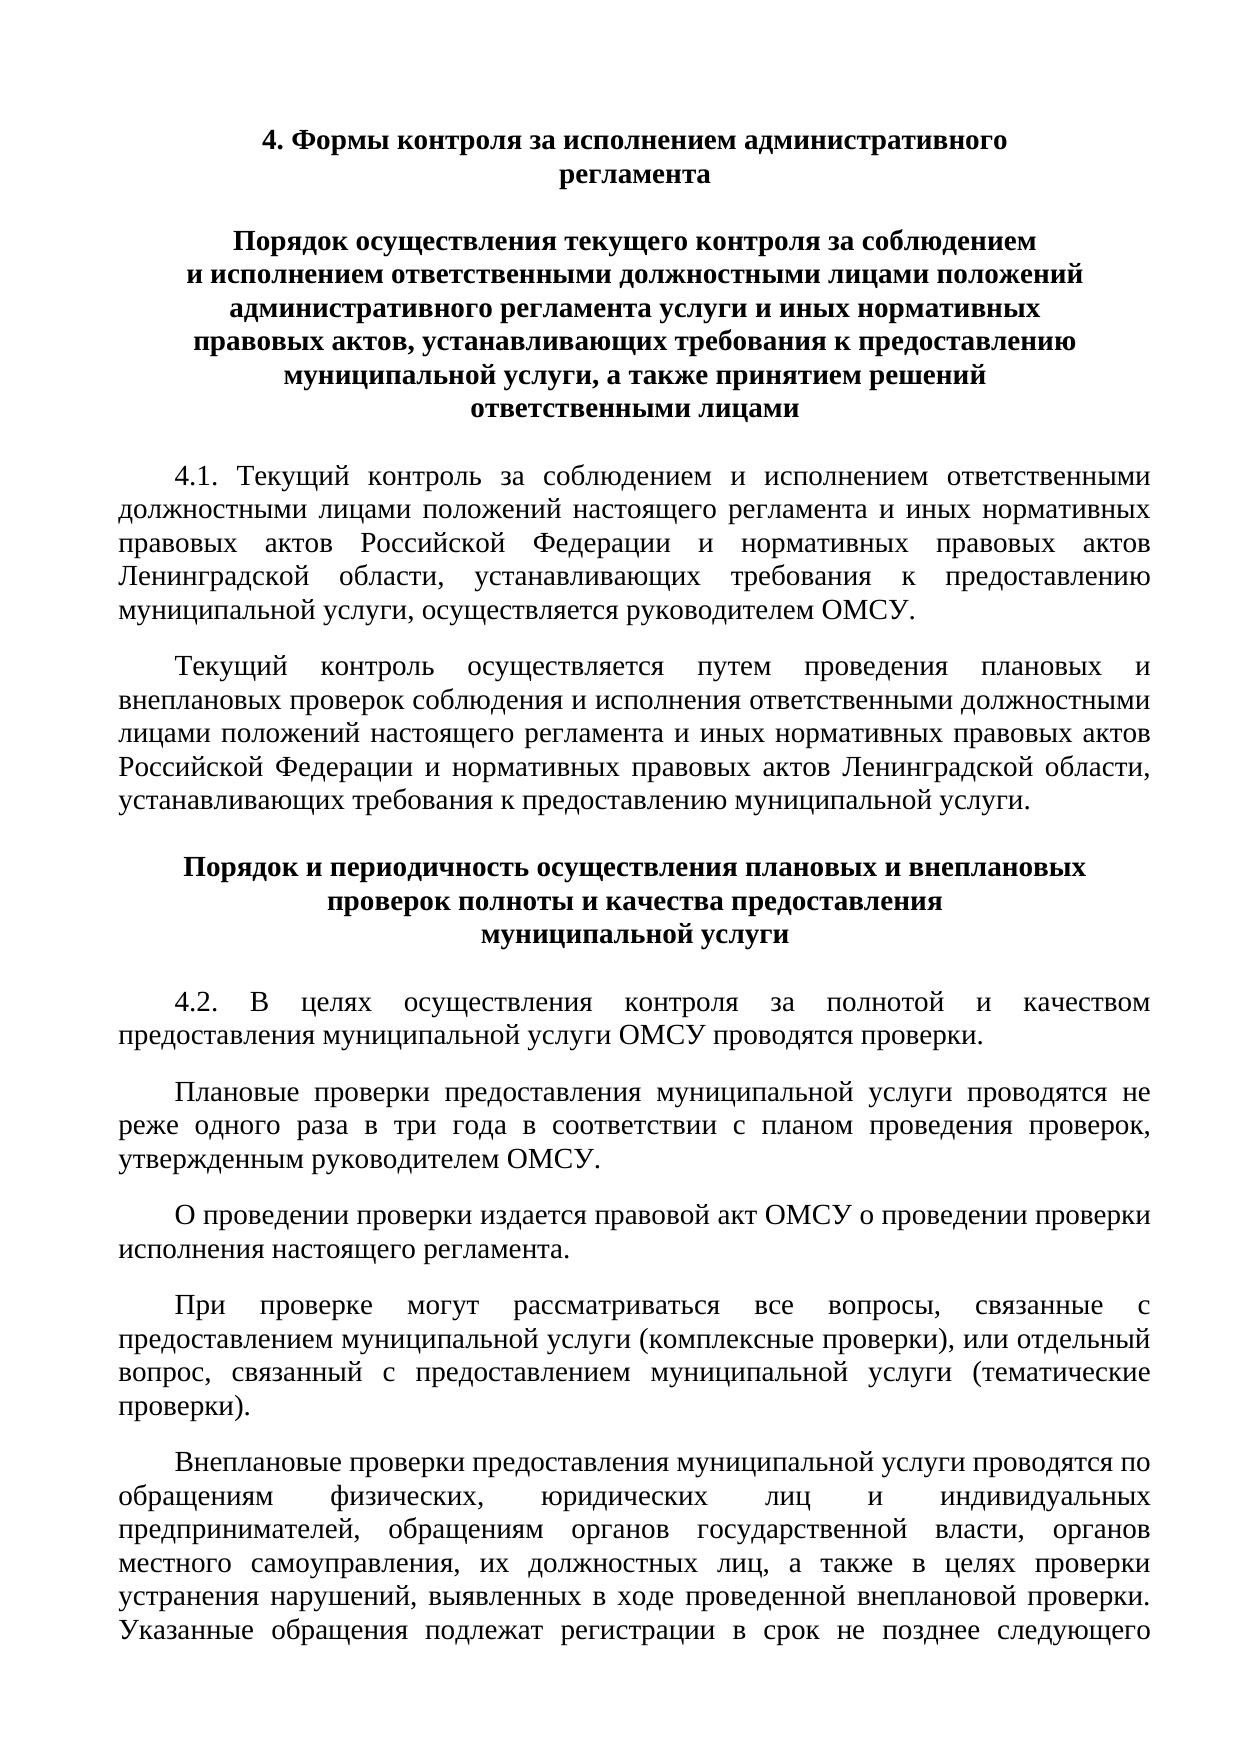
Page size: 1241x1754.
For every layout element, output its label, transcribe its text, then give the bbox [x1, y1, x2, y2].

title проверок полноты и качества предоставления [118, 883, 1152, 917]
title муниципальной услуги [118, 917, 1152, 950]
text Плановые проверки предоставления муниципальной услуги проводятся не реже одного раза в три года в соответствии с планом проведения проверок, утвержденным руководителем ОМСУ. [118, 1074, 1152, 1174]
title муниципальной услуги, а также принятием решений [118, 357, 1152, 391]
text 4.2. В целях осуществления контроля за полнотой и качеством предоставления муниципальной услуги ОМСУ проводятся проверки. [118, 984, 1152, 1051]
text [118, 1444, 1152, 1646]
title регламента [118, 156, 1152, 189]
text О проведении проверки издается правовой акт ОМСУ о проведении проверки исполнения настоящего регламента. [118, 1197, 1152, 1264]
title Порядок и периодичность осуществления плановых и внеплановых [118, 849, 1152, 883]
title административного регламента услуги и иных нормативных [118, 290, 1152, 323]
text При проверке могут рассматриваться все вопросы, связанные с предоставлением муниципальной услуги (комплексные проверки), или отдельный вопрос, связанный с предоставлением муниципальной услуги (тематические проверки). [118, 1287, 1152, 1421]
text 4.1. Текущий контроль за соблюдением и исполнением ответственными должностными лицами положений настоящего регламента и иных нормативных правовых актов Российской Федерации и нормативных правовых актов Ленинградской области, устанавливающих требования к предоставлению муниципальной услуги, осуществляется руководителем ОМСУ. [118, 458, 1152, 625]
title 4. Формы контроля за исполнением административного [118, 122, 1152, 156]
title ответственными лицами [118, 391, 1152, 424]
text Текущий контроль осуществляется путем проведения плановых и внеплановых проверок соблюдения и исполнения ответственными должностными лицами положений настоящего регламента и иных нормативных правовых актов Российской Федерации и нормативных правовых актов Ленинградской области, устанавливающих требования к предоставлению муниципальной услуги. [118, 648, 1152, 816]
title Порядок осуществления текущего контроля за соблюдением [118, 223, 1152, 256]
title правовых актов, устанавливающих требования к предоставлению [118, 323, 1152, 357]
title и исполнением ответственными должностными лицами положений [118, 256, 1152, 290]
